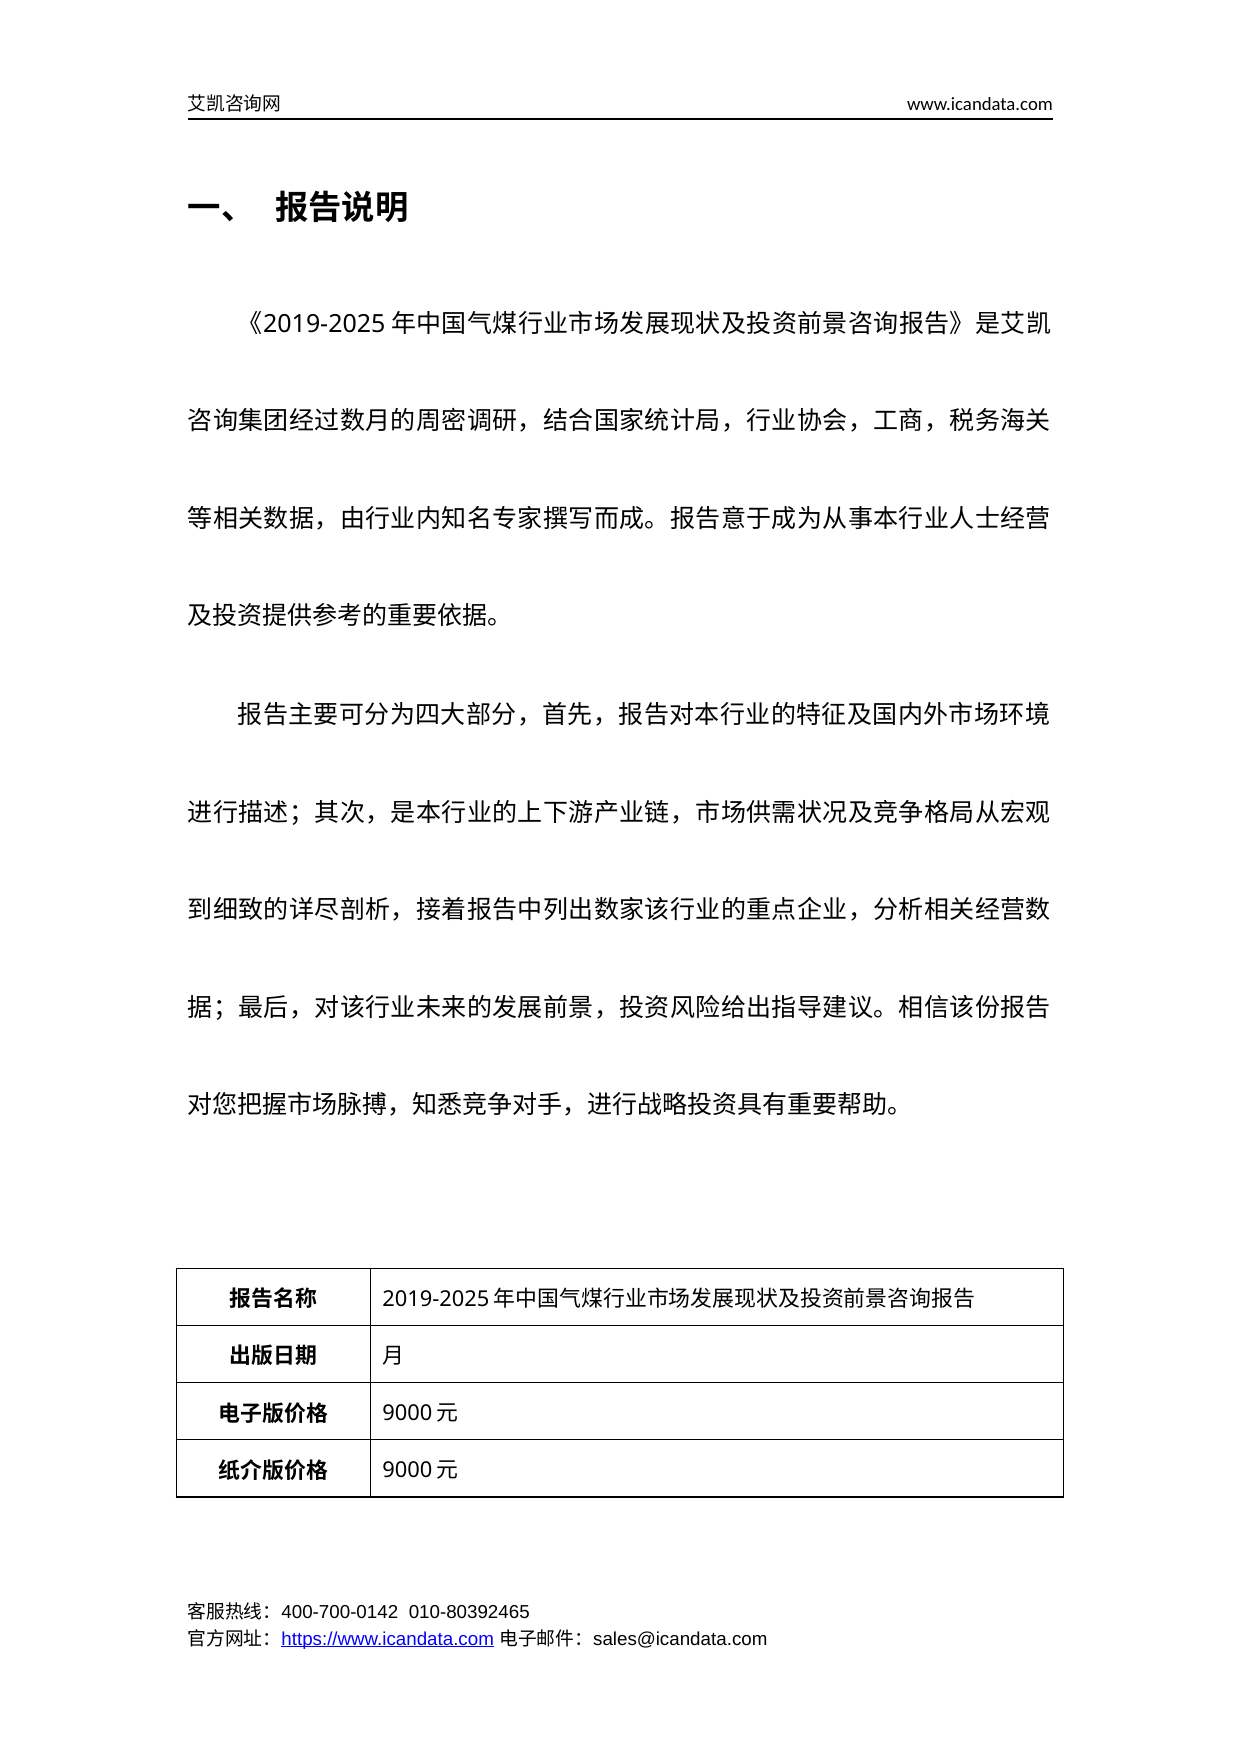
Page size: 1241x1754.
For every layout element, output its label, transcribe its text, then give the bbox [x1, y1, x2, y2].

table_cell 月 [371, 1326, 1063, 1382]
table_header 2019-2025年中国气煤行业市场发展现状及投资前景咨询报告 [371, 1269, 1063, 1325]
subtitle 报告说明 [187, 172, 1053, 237]
table_cell 出版日期 [177, 1326, 370, 1382]
table_cell 电子版价格 [177, 1383, 370, 1439]
table_cell 9000元 [371, 1440, 1063, 1496]
table_header 报告名称 [177, 1269, 370, 1325]
text 《2019-2025年中国气煤行业市场发展现状及投资前景咨询报告》是艾凯咨询集团经过数月的周密调研，结合国家统计局，行业协会，工商，税务海关等相关数据，由行业内知名专家撰写而成。报告意于成为从事本行业人士经营及投资提供参考的重要依据。 [187, 289, 1053, 646]
table_cell 9000元 [371, 1383, 1063, 1439]
text 报告主要可分为四大部分，首先，报告对本行业的特征及国内外市场环境进行描述；其次，是本行业的上下游产业链，市场供需状况及竞争格局从宏观到细致的详尽剖析，接着报告中列出数家该行业的重点企业，分析相关经营数据；最后，对该行业未来的发展前景，投资风险给出指导建议。相信该份报告对您把握市场脉搏，知悉竞争对手，进行战略投资具有重要帮助。 [187, 681, 1053, 1136]
table_cell 纸介版价格 [177, 1440, 370, 1496]
